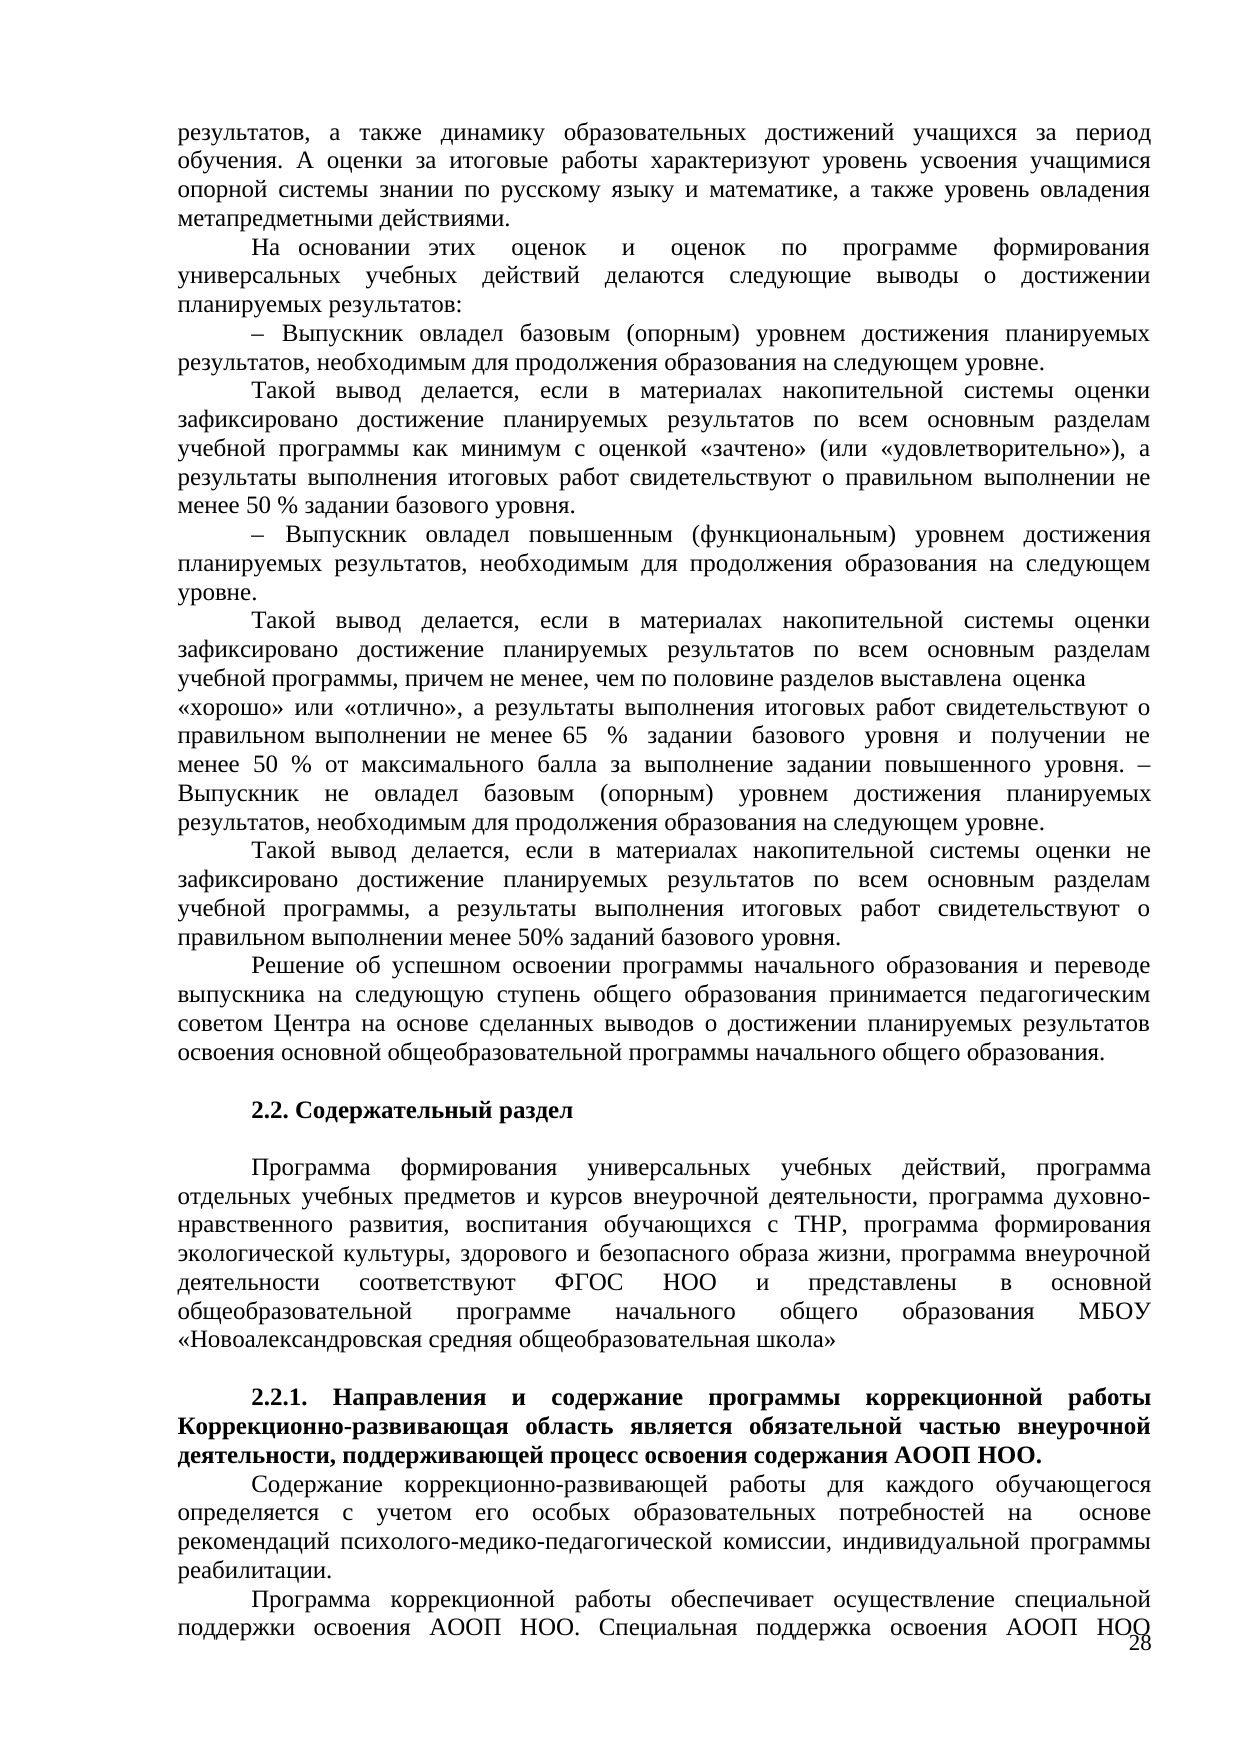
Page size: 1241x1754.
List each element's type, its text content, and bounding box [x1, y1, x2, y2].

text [177, 117, 1152, 232]
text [177, 1584, 1152, 1641]
list Содержательный раздел [251, 1095, 1190, 1124]
text Такой вывод делается, если в материалах накопительной системы оценки зафиксировано достижение планируемых результатов по всем основным разделам учебной программы, причем не менее, чем по половине разделов выставлена оценка [177, 606, 1151, 692]
text Решение об успешном освоении программы начального образования и переводе выпускника на следующую ступень общего образования принимается педагогическим советом Центра на основе сделанных выводов о достижении планируемых результатов освоения основной общеобразовательной программы начального общего образования. [177, 951, 1151, 1066]
text На основании этих оценок и оценок по программе формирования универсальных учебных действий делаются следующие выводы о достижении планируемых результатов: [177, 232, 1152, 318]
list Выпускник овладел повышенным (функциональным) уровнем достижения планируемых результатов, необходимым для продолжения образования на следующем уровне. [177, 519, 1151, 606]
list Выпускник овладел базовым (опорным) уровнем достижения планируемых результатов, необходимым для продолжения образования на следующем уровне. [177, 318, 1151, 375]
list Направления и содержание программы коррекционной работы Коррекционно-развивающая область является обязательной частью внеурочной деятельности, поддерживающей процесс освоения содержания АООП НОО. [177, 1382, 1152, 1469]
text Программа формирования универсальных учебных действий, программа отдельных учебных предметов и курсов внеурочной деятельности, программа духовно-нравственного развития, воспитания обучающихся с ТНР, программа формирования экологической культуры, здорового и безопасного образа жизни, программа внеурочной деятельности соответствуют ФГОС НОО и представлены в основной общеобразовательной программе начального общего образования МБОУ «Новоалександровская средняя общеобразовательная школа» [177, 1152, 1152, 1353]
text Такой вывод делается, если в материалах накопительной системы оценки не зафиксировано достижение планируемых результатов по всем основным разделам учебной программы, а результаты выполнения итоговых работ свидетельствуют о правильном выполнении менее 50% заданий базового уровня. [177, 836, 1152, 951]
text Содержание коррекционно-развивающей работы для каждого обучающегося определяется с учетом его особых образовательных потребностей на основе рекомендаций психолого-медико-педагогической комиссии, индивидуальной программы реабилитации. [177, 1469, 1152, 1584]
text «хорошо» или «отлично», а результаты выполнения итоговых работ свидетельствуют о правильном выполнении не менее 65 % задании базового уровня и получении не менее 50 % от максимального балла за выполнение задании повышенного уровня. – Выпускник не овладел базовым (опорным) уровнем достижения планируемых результатов, необходимым для продолжения образования на следующем уровне. [177, 692, 1152, 836]
text Такой вывод делается, если в материалах накопительной системы оценки зафиксировано достижение планируемых результатов по всем основным разделам учебной программы как минимум с оценкой «зачтено» (или «удовлетворительно»), а результаты выполнения итоговых работ свидетельствуют о правильном выполнении не менее 50 % задании базового уровня. [177, 376, 1151, 519]
